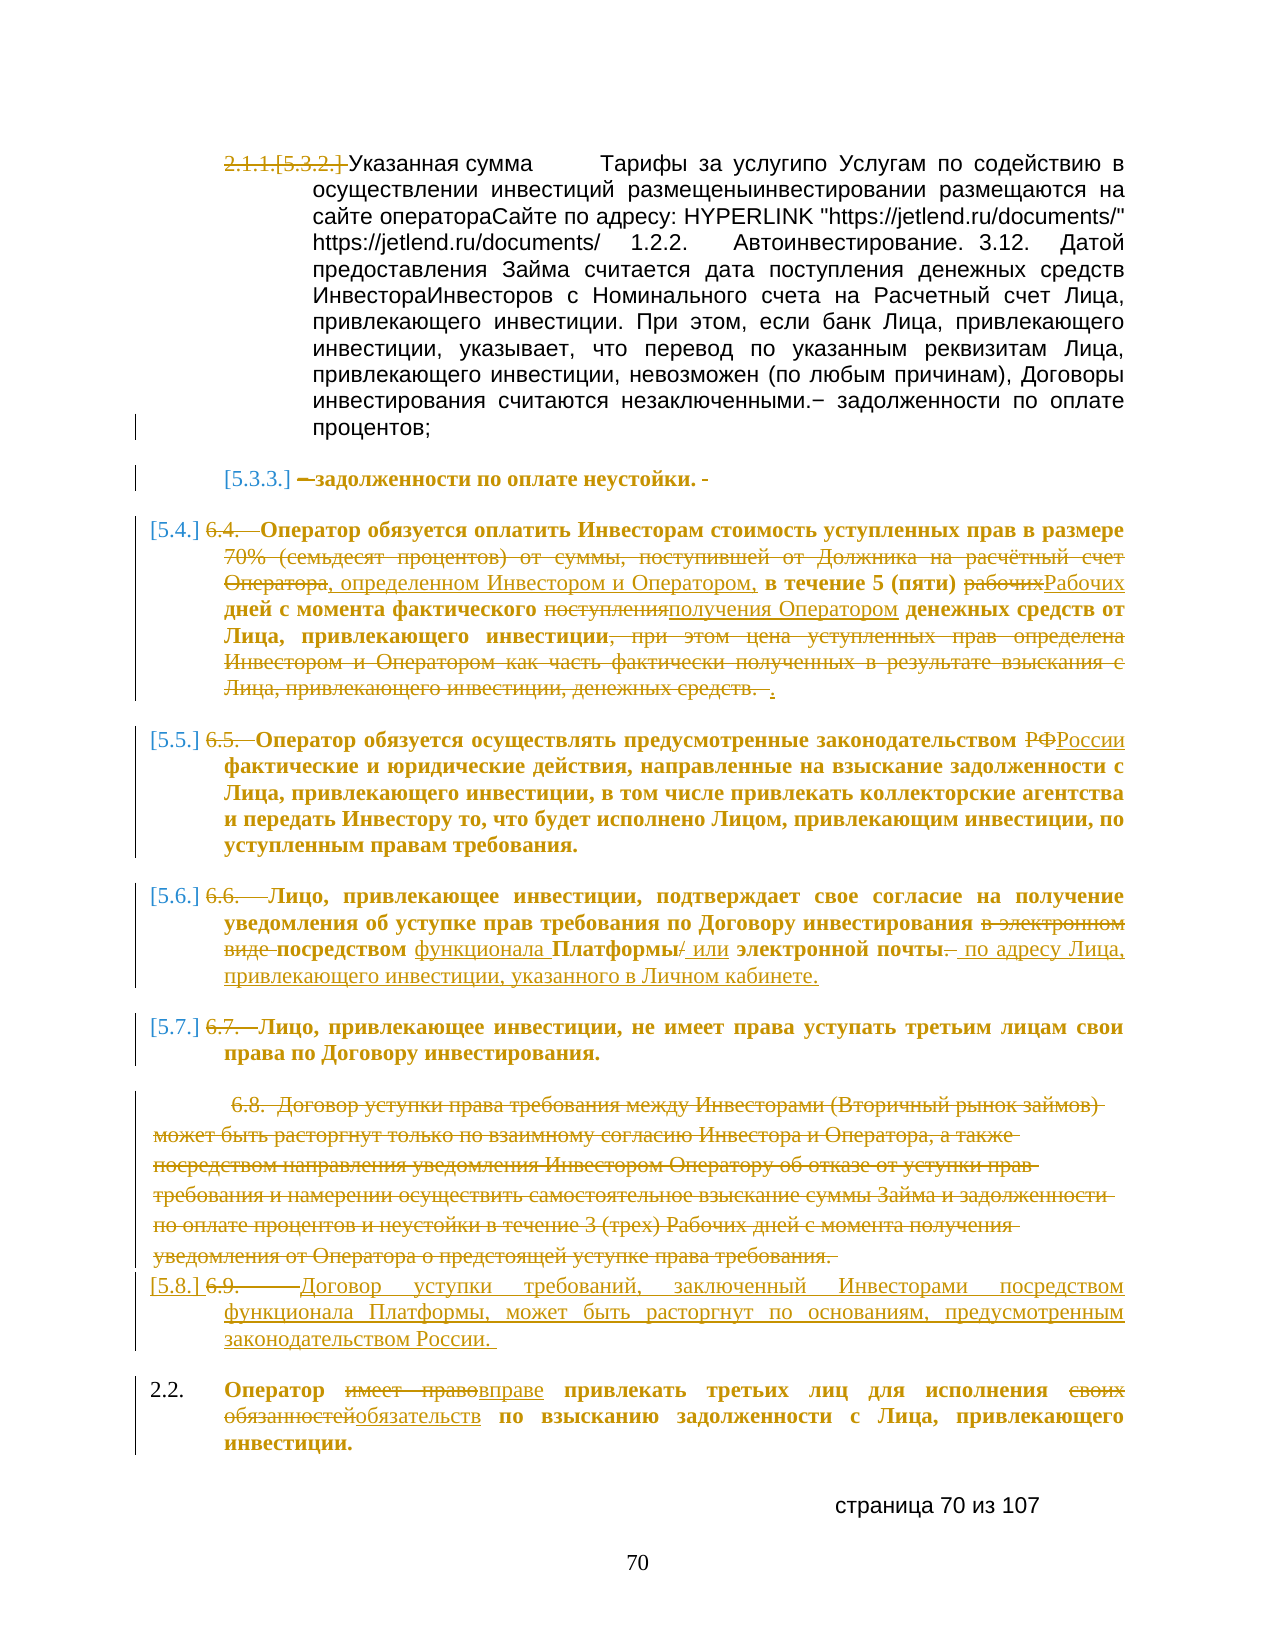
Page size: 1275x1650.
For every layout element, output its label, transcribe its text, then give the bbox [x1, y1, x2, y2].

list Оператор привлекать третьих лиц для исполнения по взысканию задолженности с Лица, привлекающего инвестиции. [150, 1376, 1125, 1455]
list Оператор обязуется осуществлять предусмотренные законодательством фактические и юридические действия, направленные на взыскание задолженности с Лица, привлекающего инвестиции, в том числе привлекать коллекторские агентства и передать Инвестору то, что будет исполнено Лицом, привлекающим инвестиции, по уступленным правам требования. [150, 726, 1125, 858]
list Лицо, привлекающее инвестиции, подтверждает свое согласие на получение уведомления об уступке прав требования по Договору инвестирования посредством Платформы электронной почты [150, 883, 1125, 988]
list Лицо, привлекающее инвестиции, не имеет права уступать третьим лицам свои права по Договору инвестирования. [150, 1013, 1125, 1066]
list Оператор обязуется оплатить Инвесторам стоимость уступленных прав в размере в течение 5 (пяти) дней с момента фактического денежных средств от Лица, привлекающего инвестиции [150, 516, 1125, 701]
